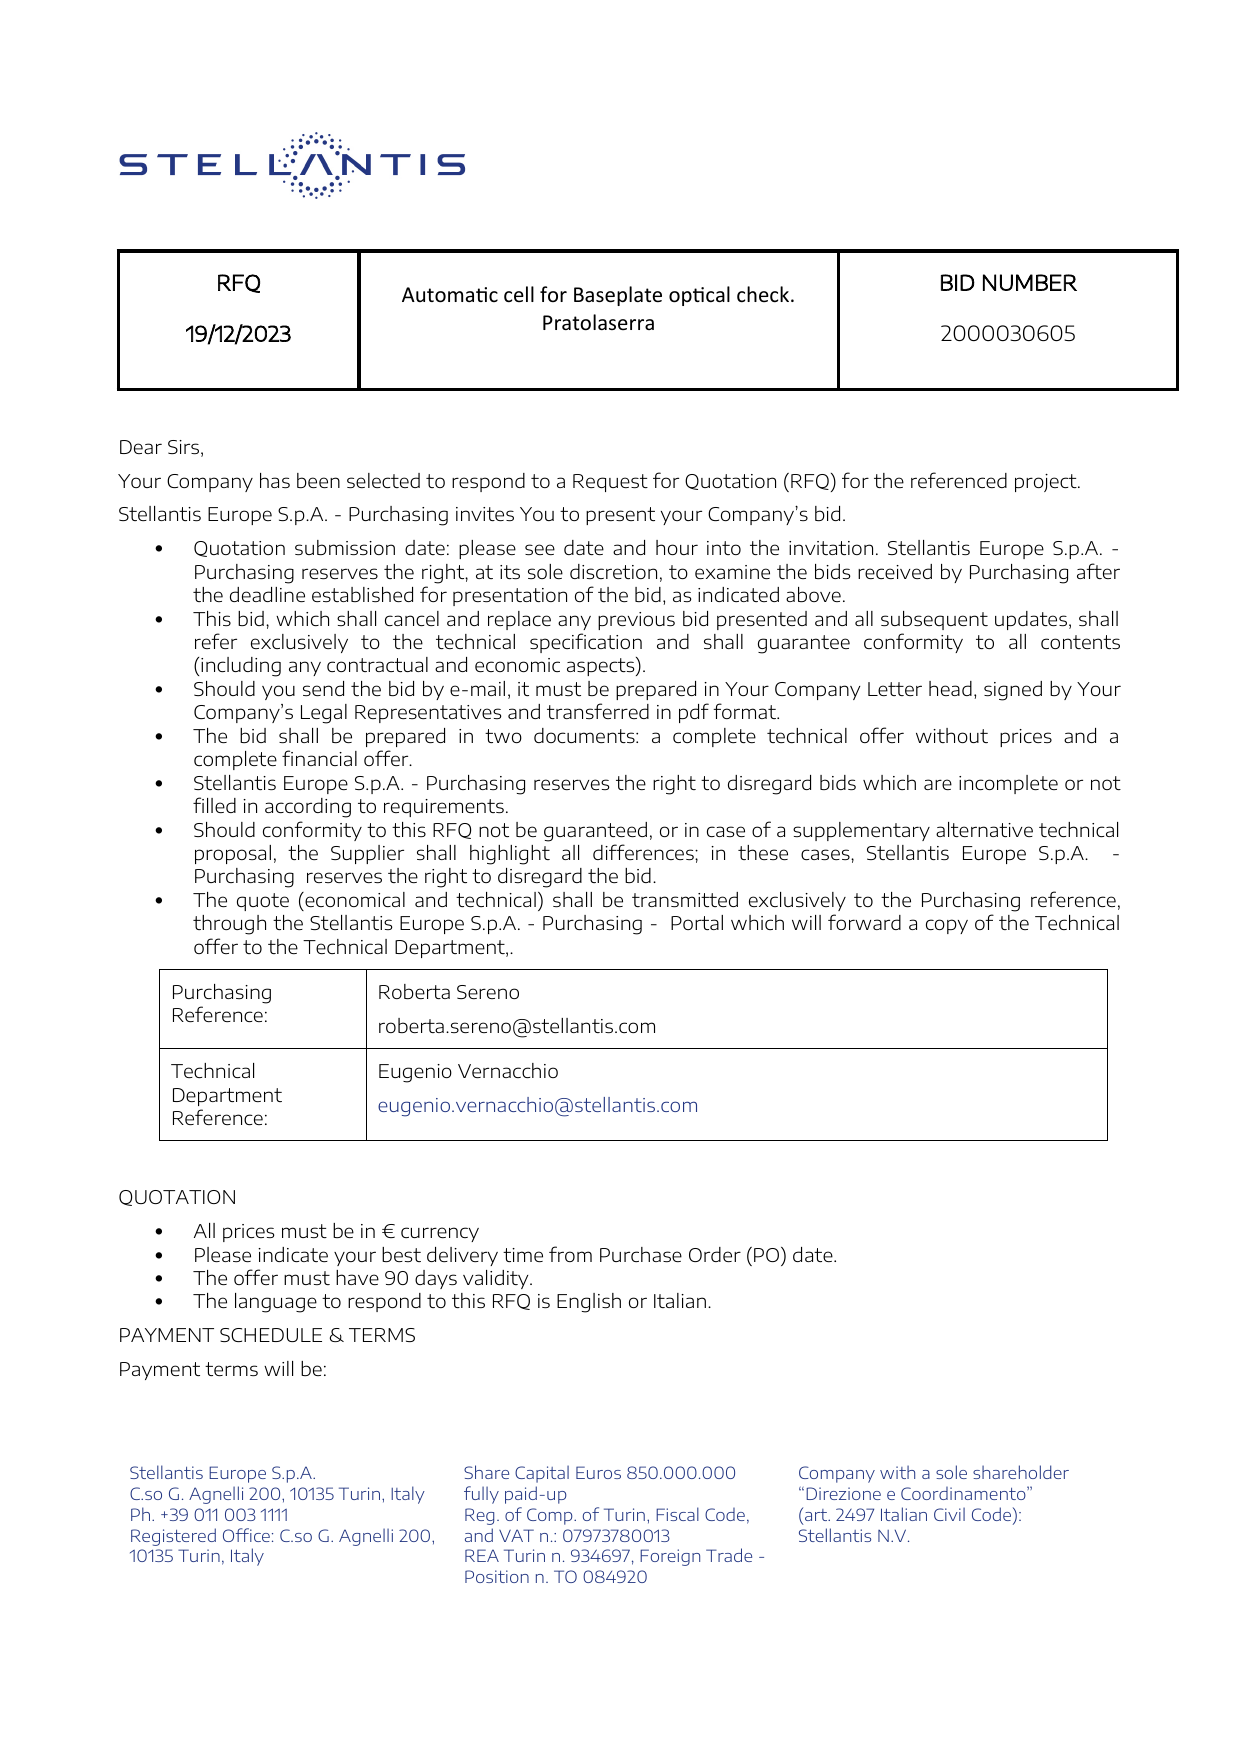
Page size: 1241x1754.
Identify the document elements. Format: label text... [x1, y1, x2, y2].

picture [118, 106, 499, 225]
text Payment terms will be: [118, 1357, 1122, 1381]
list This bid, which shall cancel and replace any previous bid presented and all subsequent updates, shall refer exclusively to the technical specification and shall guarantee conformity to all contents (including any contractual and economic aspects). [156, 607, 1122, 677]
text QUOTATION [118, 1185, 1122, 1209]
table_header Roberta Sereno roberta.sereno@stellantis.com [367, 970, 1107, 1048]
table_cell Eugenio Vernacchio eugenio.vernacchio@stellantis.com [367, 1049, 1107, 1140]
table_cell Technical Department Reference: [160, 1049, 366, 1140]
list Should you send the bid by e-mail, it must be prepared in Your Company Letter head, signed by Your Company’s Legal Representatives and transferred in pdf format. [156, 677, 1122, 724]
text PAYMENT SCHEDULE & TERMS [118, 1323, 1122, 1347]
table_header RFQ 19/12/2023 [120, 253, 357, 387]
list The language to respond to this RFQ is English or Italian. [156, 1289, 1122, 1313]
table_header BID NUMBER 2000030605 [840, 253, 1176, 387]
list Should conformity to this RFQ not be guaranteed, or in case of a supplementary alternative technical proposal, the Supplier shall highlight all differences; in these cases, Stellantis Europe S.p.A. - Purchasing reserves the right to disregard the bid. [156, 818, 1122, 888]
list Stellantis Europe S.p.A. - Purchasing reserves the right to disregard bids which are incomplete or not filled in according to requirements. [156, 771, 1122, 818]
text Your Company has been selected to respond to a Request for Quotation (RFQ) for the referenced project. [118, 469, 1122, 492]
list The bid shall be prepared in two documents: a complete technical offer without prices and a complete financial offer. [156, 724, 1122, 771]
text Stellantis Europe S.p.A. - Purchasing invites You to present your Company’s bid. [118, 503, 1122, 526]
table_header Automatic cell for Baseplate optical check. Pratolaserra [361, 253, 837, 387]
list Please indicate your best delivery time from Purchase Order (PO) date. [156, 1243, 1122, 1266]
list The quote (economical and technical) shall be transmitted exclusively to the Purchasing reference, through the Stellantis Europe S.p.A. - Purchasing - Portal which will forward a copy of the Technical offer to the Technical Department,. [156, 888, 1122, 958]
table_header Purchasing Reference: [160, 970, 366, 1048]
list The offer must have 90 days validity. [156, 1266, 1122, 1289]
text Dear Sirs, [118, 435, 1122, 458]
list Quotation submission date: please see date and hour into the invitation. Stellantis Europe S.p.A. - Purchasing reserves the right, at its sole discretion, to examine the bids received by Purchasing after the deadline established for presentation of the bid, as indicated above. [156, 536, 1122, 607]
list All prices must be in € currency [156, 1219, 1122, 1243]
